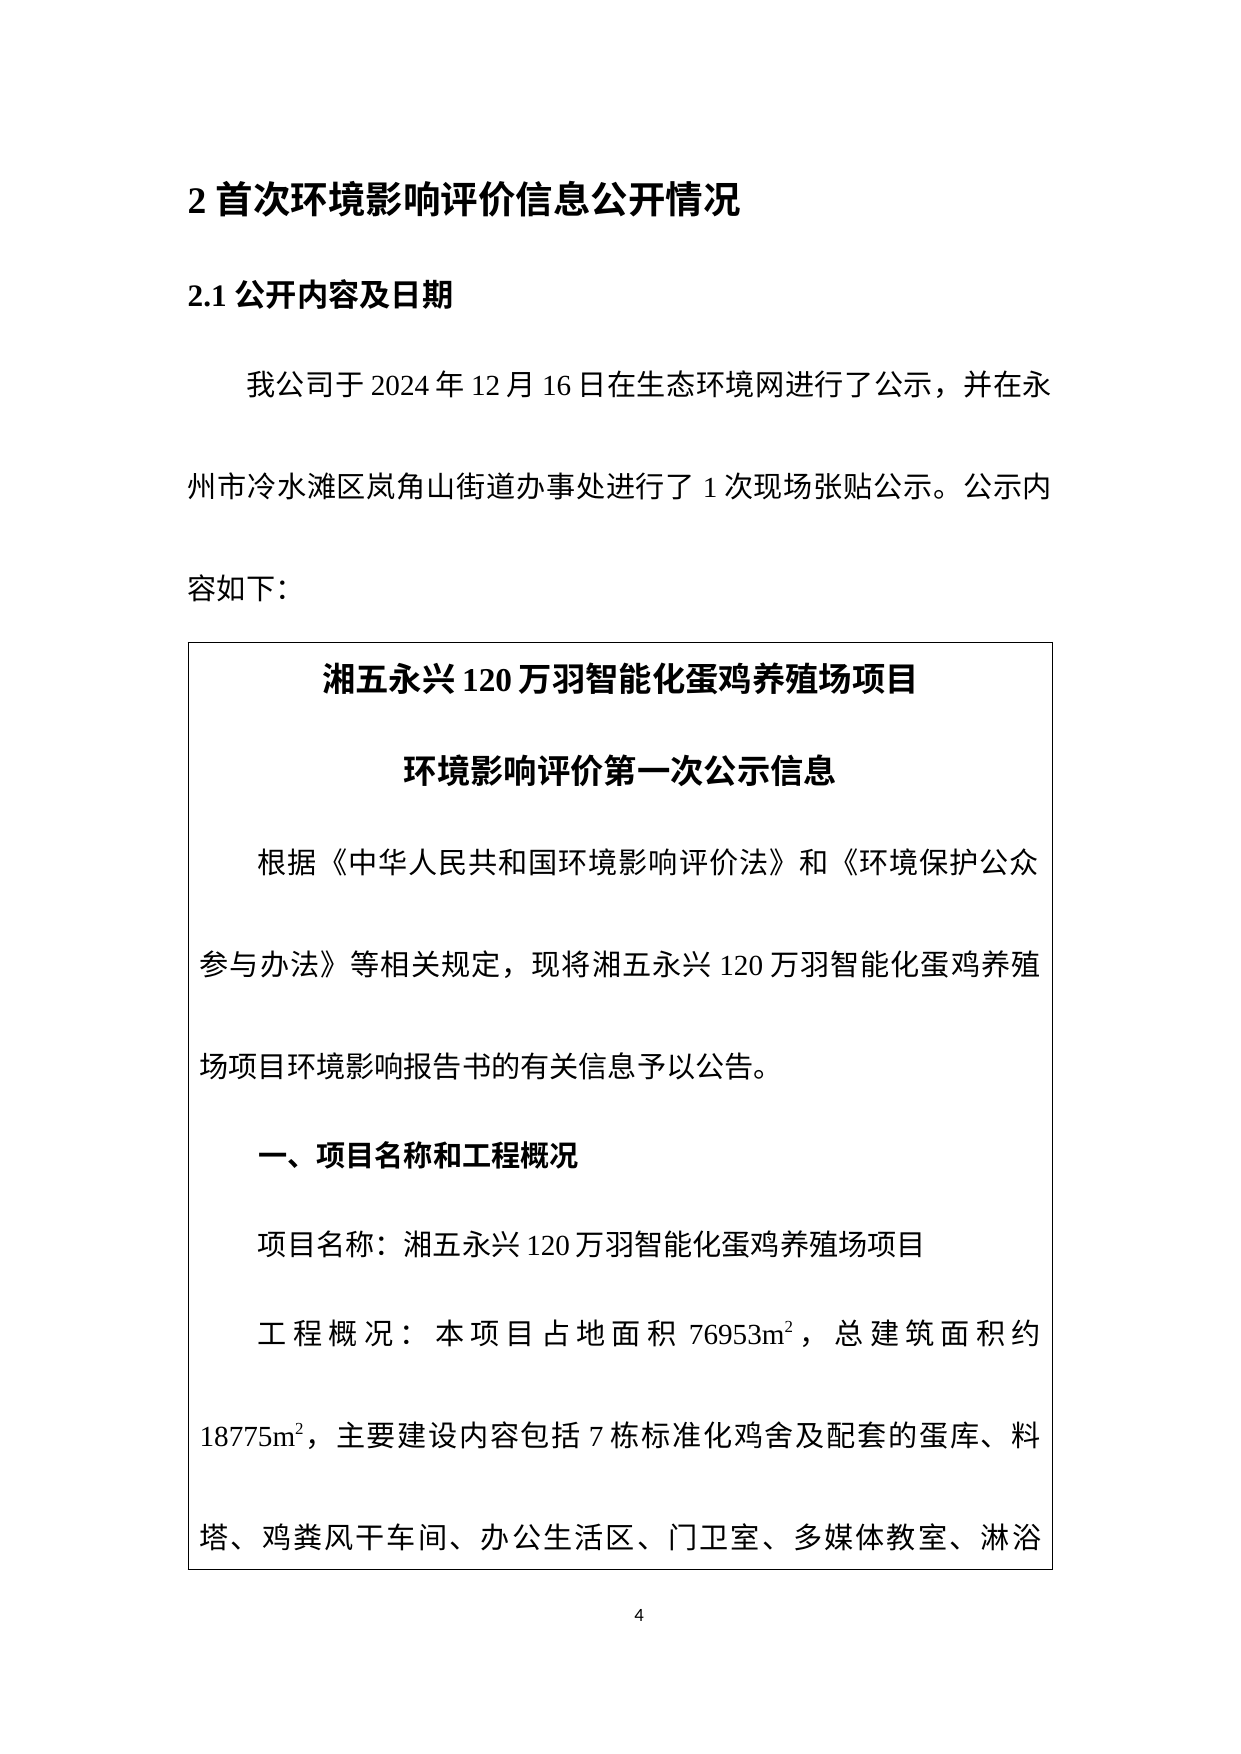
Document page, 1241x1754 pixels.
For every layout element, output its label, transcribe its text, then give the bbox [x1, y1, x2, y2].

text 2.1 公开内容及日期 [187, 258, 1053, 326]
subtitle 2 首次环境影响评价信息公开情况 [187, 163, 1053, 231]
text 我公司于2024年12月16日在生态环境网进行了公示，并在永州市冷水滩区岚角山街道办事处进行了1次现场张贴公示。公示内容如下： [187, 349, 1053, 621]
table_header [189, 643, 1052, 1569]
